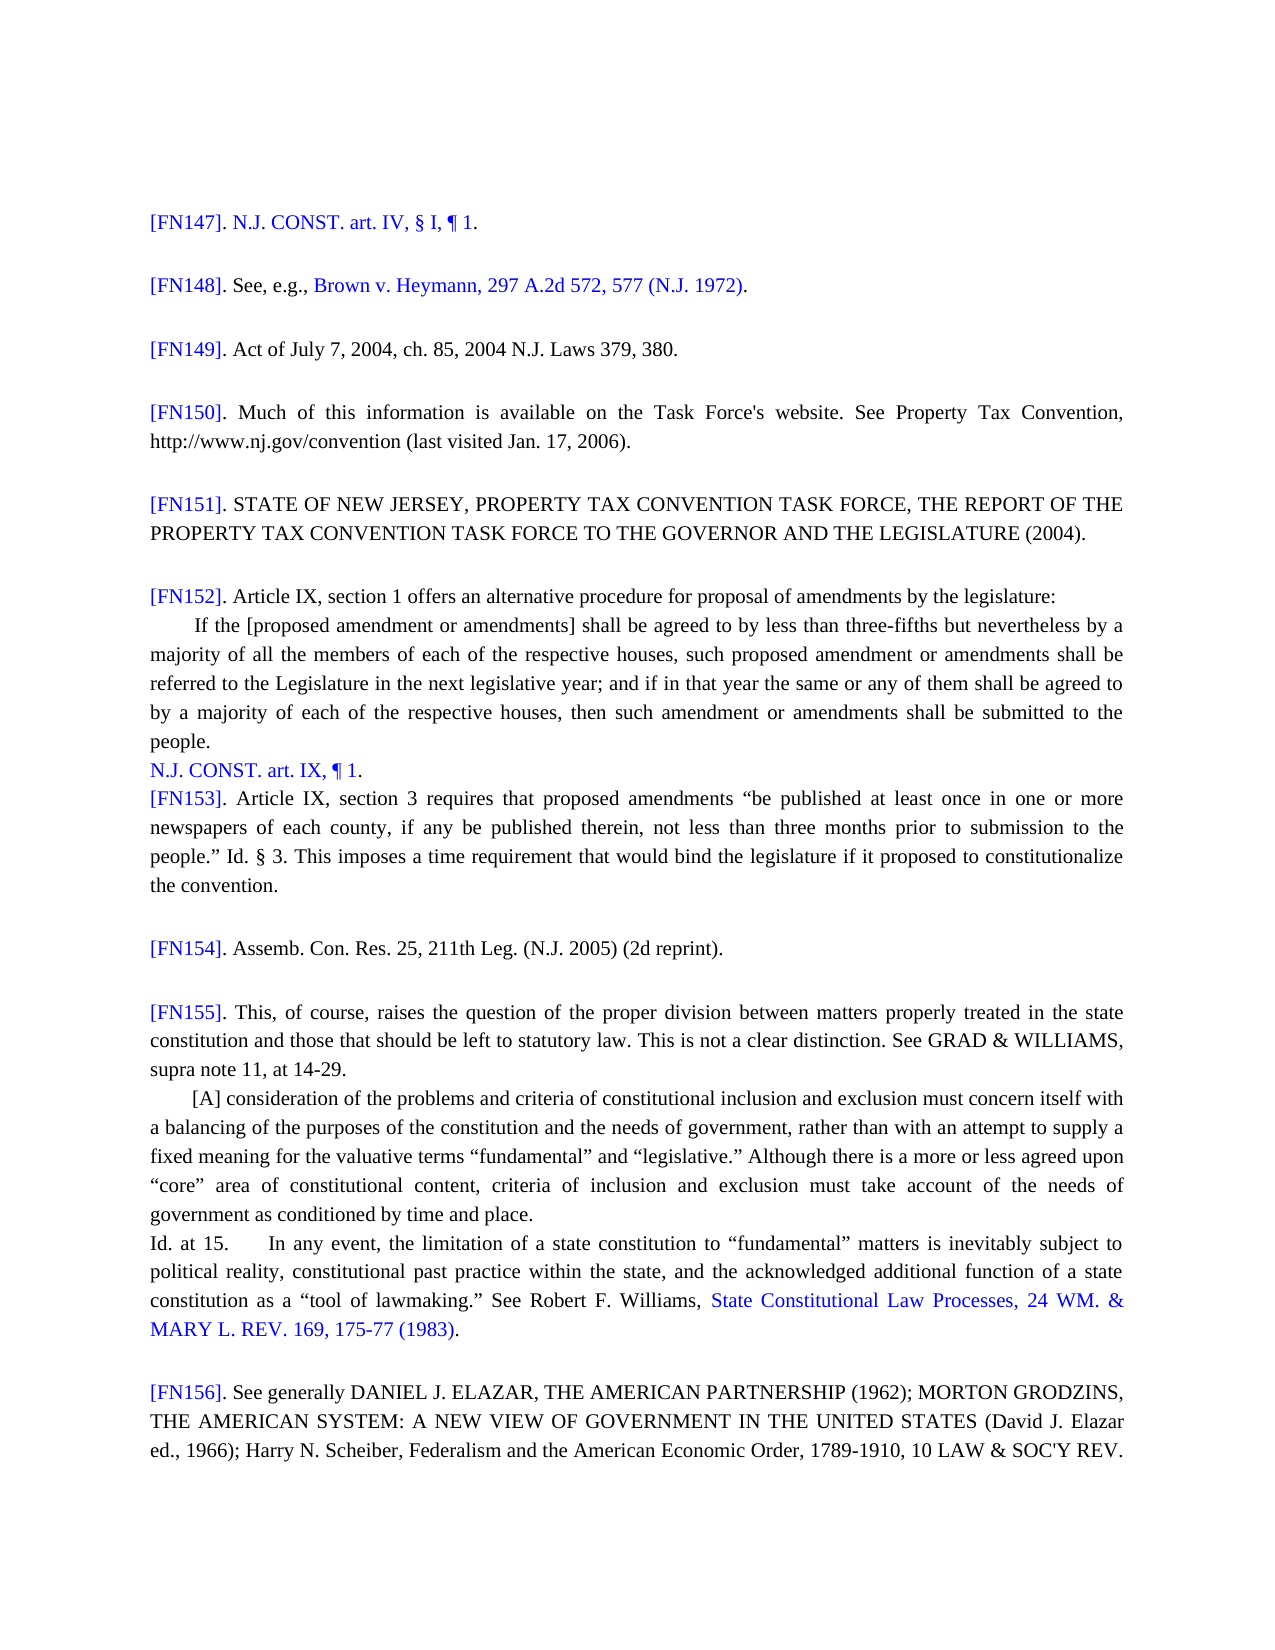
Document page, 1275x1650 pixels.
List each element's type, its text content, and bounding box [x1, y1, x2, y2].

text If the [proposed amendment or amendments] shall be agreed to by less than three-fifths but nevertheless by a majority of all the members of each of the respective houses, such proposed amendment or amendments shall be referred to the Legislature in the next legislative year; and if in that year the same or any of them shall be agreed to by a majority of each of the respective houses, then such amendment or amendments shall be submitted to the people. [150, 613, 1125, 753]
text N.J. CONST. art. IX, ¶ 1. [150, 757, 1125, 782]
text [FN154]. Assemb. Con. Res. 25, 211th Leg. (N.J. 2005) (2d reprint). [150, 936, 1125, 960]
text [FN153]. Article IX, section 3 requires that proposed amendments “be published at least once in one or more newspapers of each county, if any be published therein, not less than three months prior to submission to the people.” Id. § 3. This imposes a time requirement that would bind the legislature if it proposed to constitutionalize the convention. [150, 786, 1125, 897]
text [A] consideration of the problems and criteria of constitutional inclusion and exclusion must concern itself with a balancing of the purposes of the constitution and the needs of government, rather than with an attempt to supply a fixed meaning for the valuative terms “fundamental” and “legislative.” Although there is a more or less agreed upon “core” area of constitutional content, criteria of inclusion and exclusion must take account of the needs of government as conditioned by time and place. [150, 1086, 1125, 1226]
text [FN148]. See, e.g., Brown v. Heymann, 297 A.2d 572, 577 (N.J. 1972). [150, 273, 1125, 297]
text [FN155]. This, of course, raises the question of the proper division between matters properly treated in the state constitution and those that should be left to statutory law. This is not a clear distinction. See GRAD & WILLIAMS, supra note 11, at 14-29. [150, 999, 1125, 1081]
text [150, 1380, 1125, 1462]
text [FN147]. N.J. CONST. art. IV, § I, ¶ 1. [150, 210, 1125, 234]
text [FN152]. Article IX, section 1 offers an alternative procedure for proposal of amendments by the legislature: [150, 584, 1125, 608]
text [FN151]. STATE OF NEW JERSEY, PROPERTY TAX CONVENTION TASK FORCE, THE REPORT OF THE PROPERTY TAX CONVENTION TASK FORCE TO THE GOVERNOR AND THE LEGISLATURE (2004). [150, 492, 1125, 545]
text [FN149]. Act of July 7, 2004, ch. 85, 2004 N.J. Laws 379, 380. [150, 337, 1125, 361]
text Id. at 15. In any event, the limitation of a state constitution to “fundamental” matters is inevitably subject to political reality, constitutional past practice within the state, and the acknowledged additional function of a state constitution as a “tool of lawmaking.” See Robert F. Williams, State Constitutional Law Processes, 24 WM. & MARY L. REV. 169, 175-77 (1983). [150, 1230, 1125, 1341]
text [FN150]. Much of this information is available on the Task Force's website. See Property Tax Convention, http://www.nj.gov/convention (last visited Jan. 17, 2006). [150, 400, 1125, 453]
